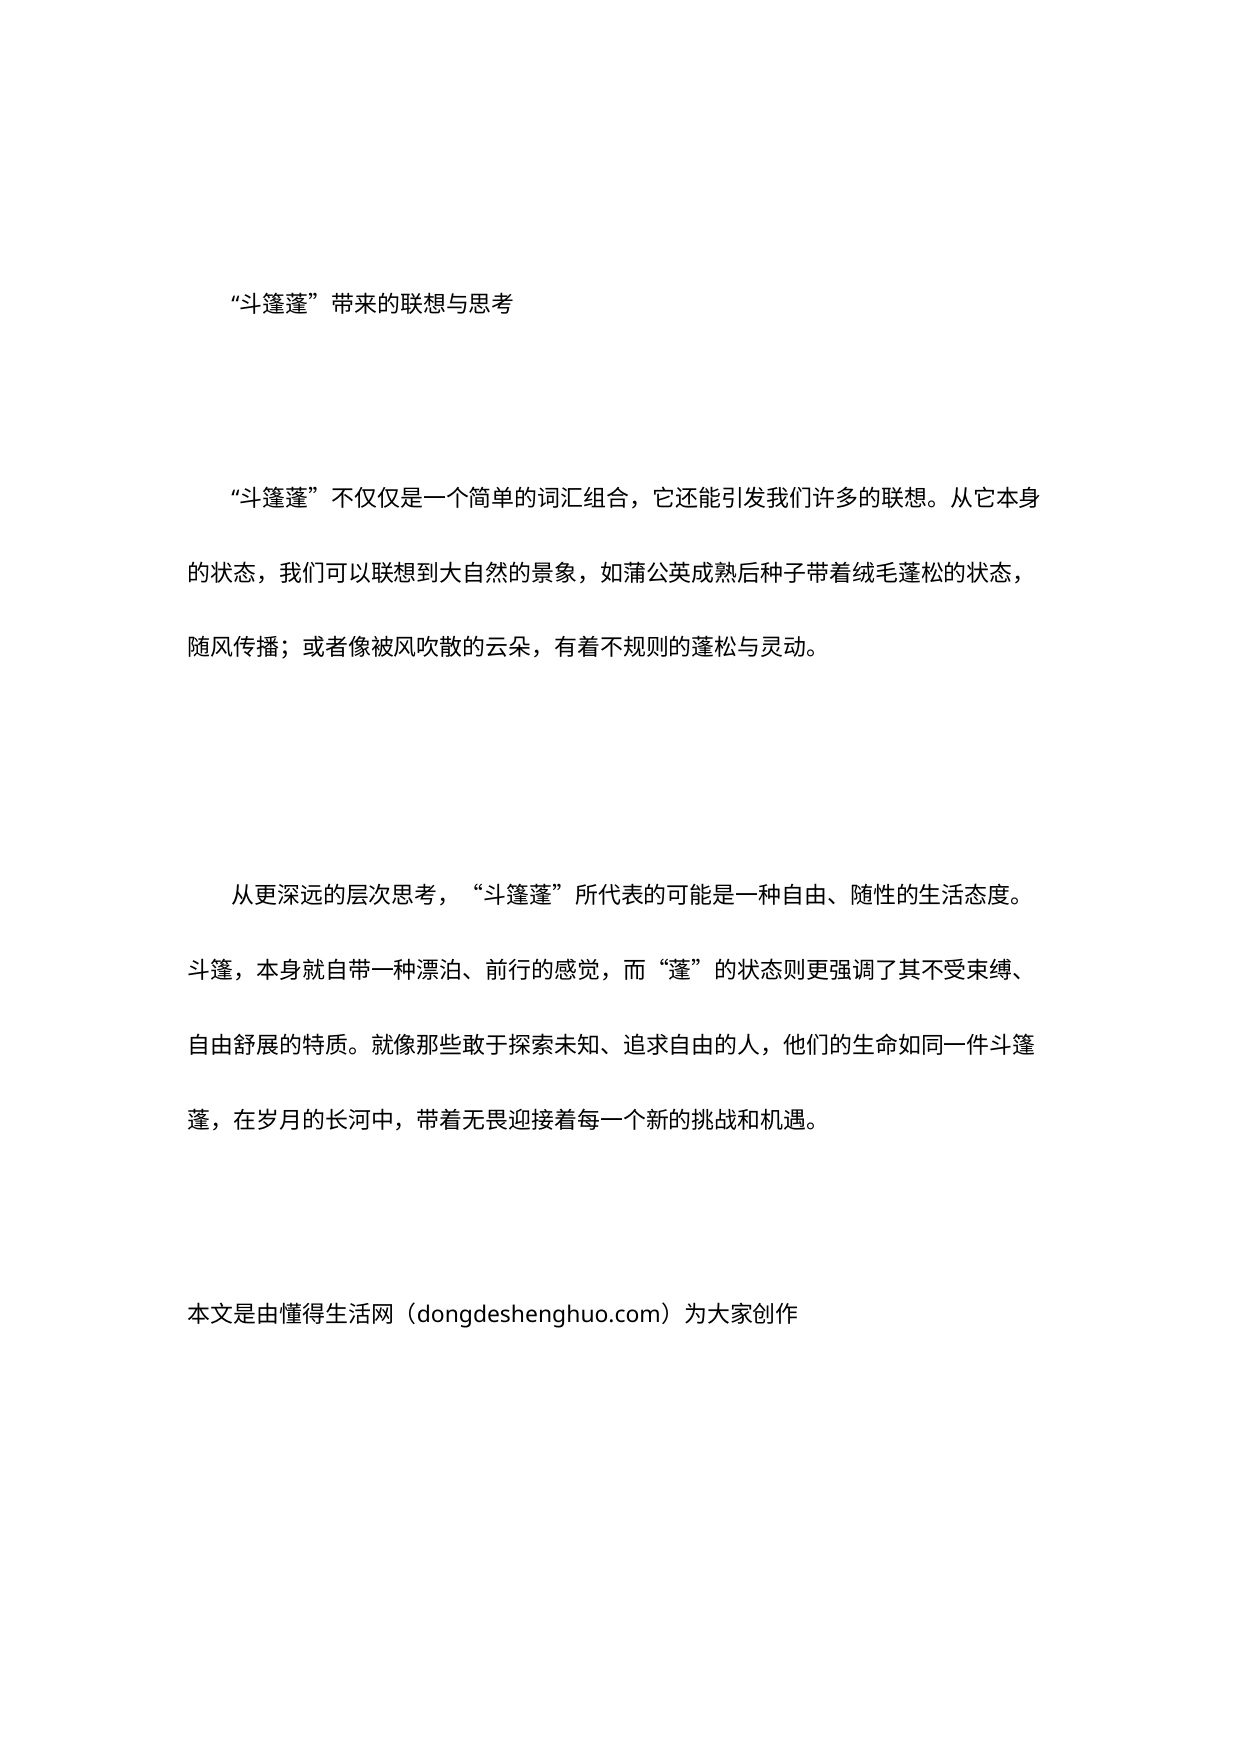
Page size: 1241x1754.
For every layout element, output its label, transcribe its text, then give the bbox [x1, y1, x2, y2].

text 本文是由懂得生活网（dongdeshenghuo.com）为大家创作 [187, 1280, 1053, 1345]
text 从更深远的层次思考，“斗篷蓬”所代表的可能是一种自由、随性的生活态度。斗篷，本身就自带一种漂泊、前行的感觉，而“蓬”的状态则更强调了其不受束缚、自由舒展的特质。就像那些敢于探索未知、追求自由的人，他们的生命如同一件斗篷蓬，在岁月的长河中，带着无畏迎接着每一个新的挑战和机遇。 [187, 862, 1053, 1151]
text “斗篷蓬”不仅仅是一个简单的词汇组合，它还能引发我们许多的联想。从它本身的状态，我们可以联想到大自然的景象，如蒲公英成熟后种子带着绒毛蓬松的状态，随风传播；或者像被风吹散的云朵，有着不规则的蓬松与灵动。 [187, 464, 1053, 678]
text “斗篷蓬”带来的联想与思考 [187, 270, 1053, 335]
